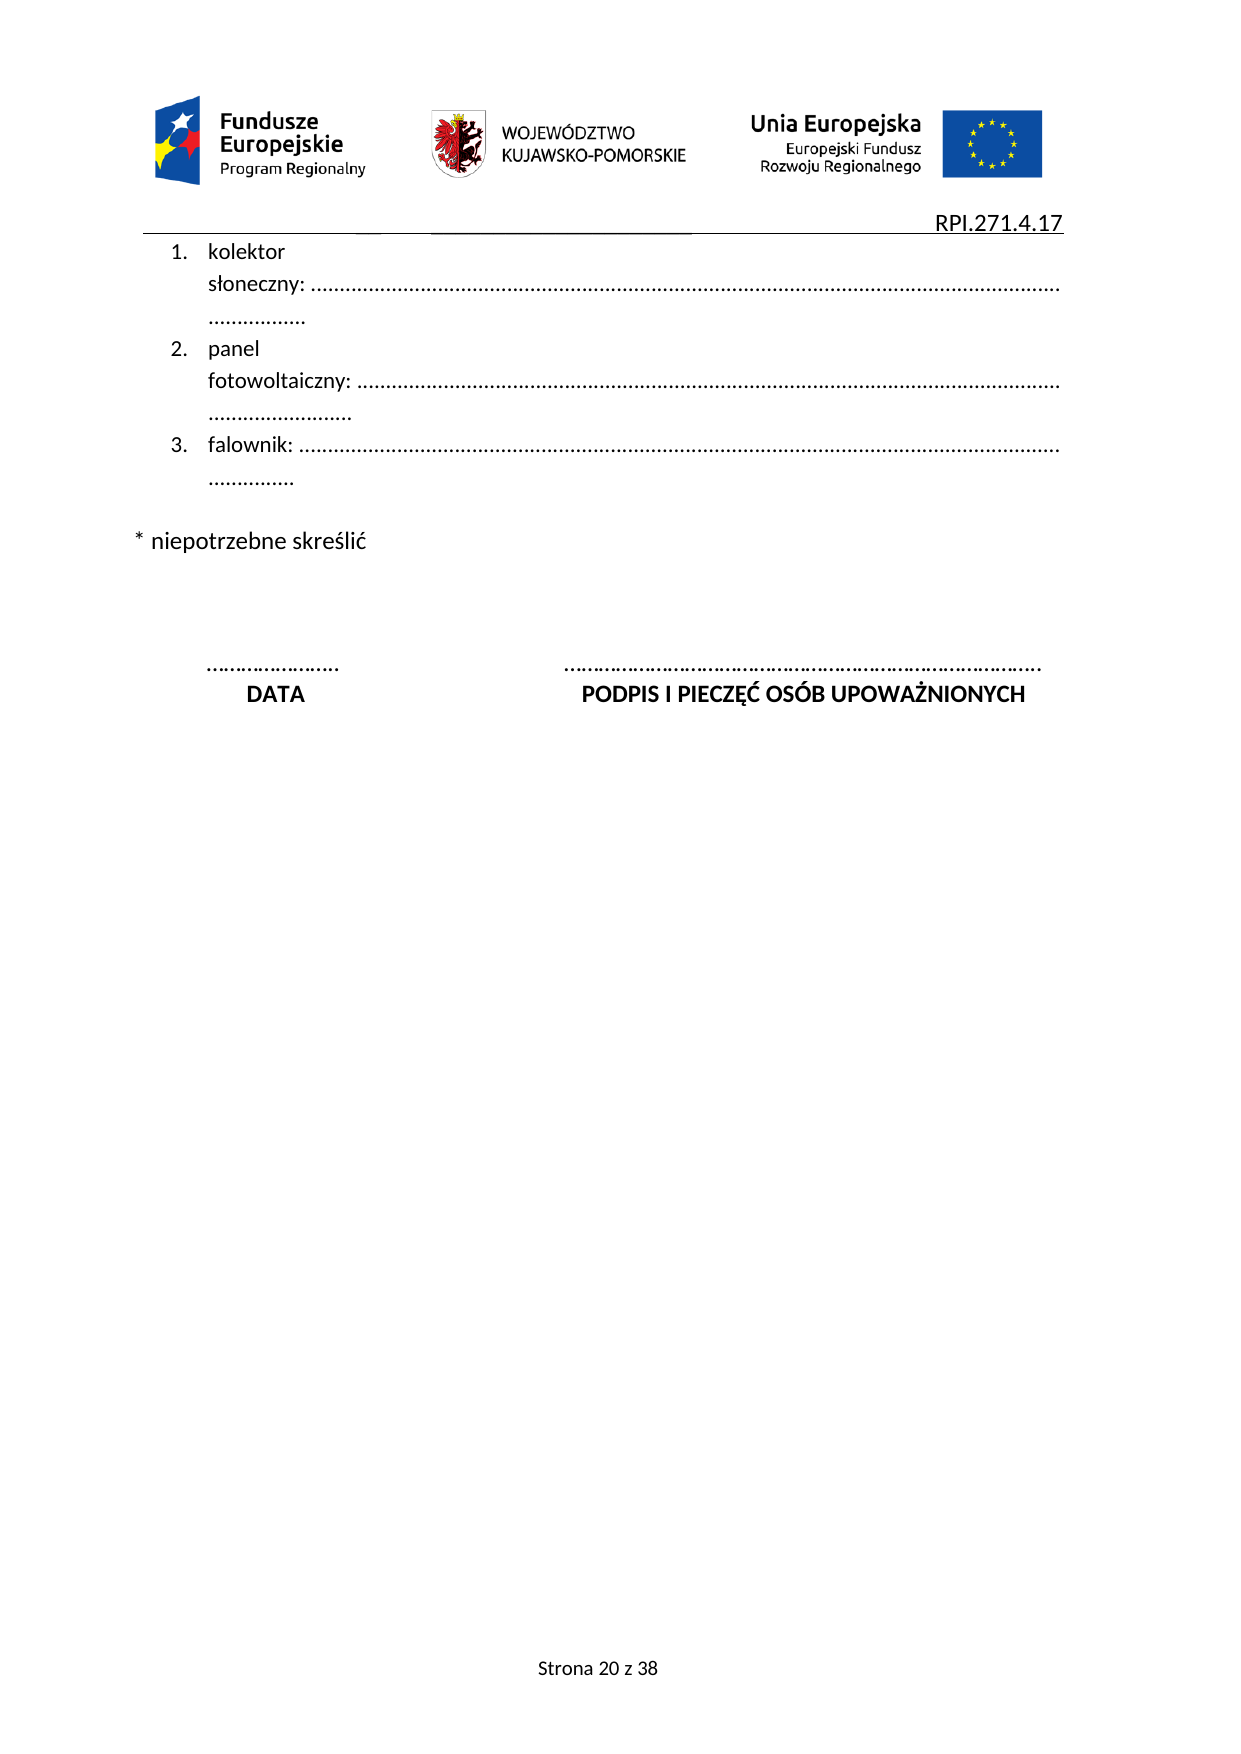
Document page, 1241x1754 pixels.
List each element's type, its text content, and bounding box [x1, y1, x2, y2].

list kolektor słoneczny: ................................................................................................................................................... [170, 237, 1063, 330]
list falownik: ................................................................................................................................................... [170, 431, 1063, 491]
text DATA PODPIS I PIECZĘĆ OSÓB UPOWAŻNIONYCH [133, 678, 1063, 708]
text * niepotrzebne skreślić [133, 525, 1063, 556]
list panel fotowoltaiczny: ................................................................................................................................................... [170, 334, 1063, 426]
picture [133, 73, 1064, 207]
text ………………….. ……………………………………………………………………….. [133, 647, 1063, 678]
